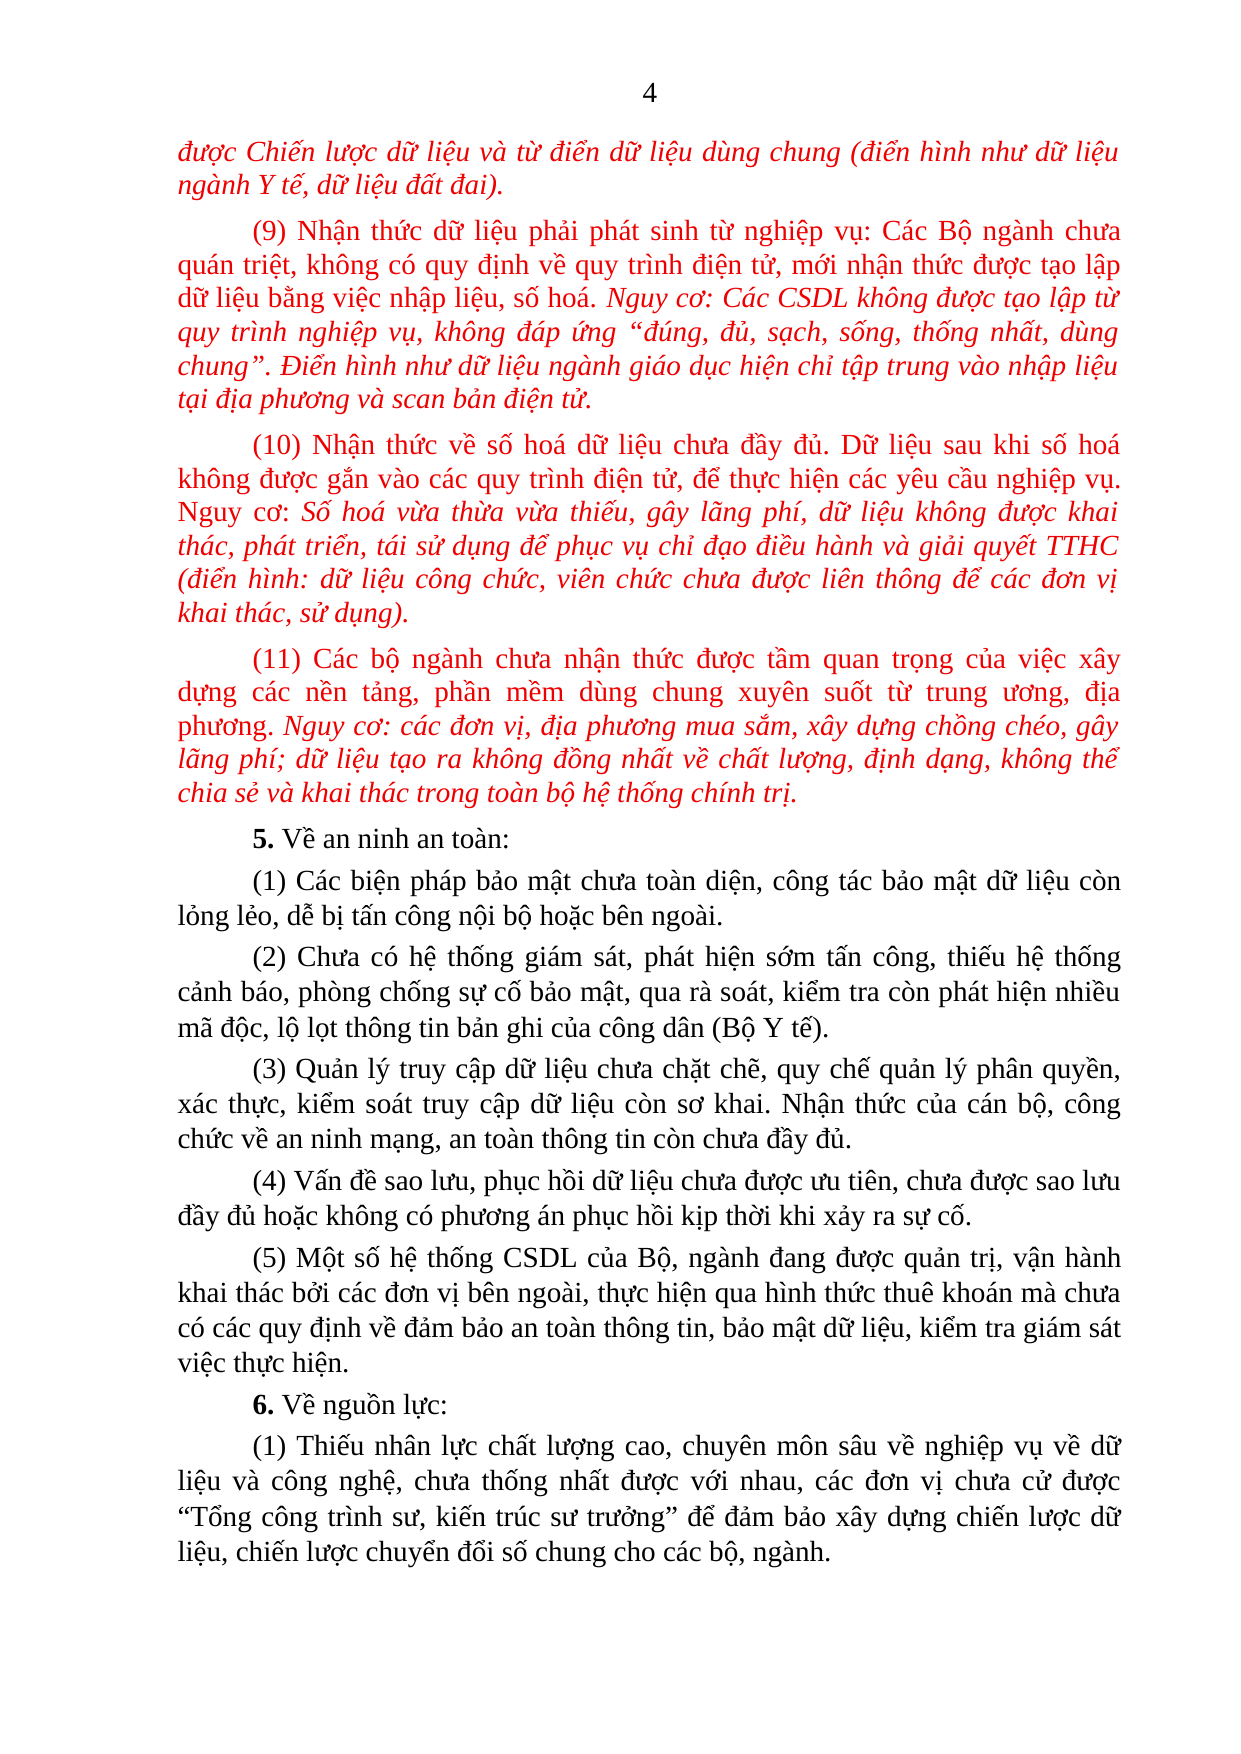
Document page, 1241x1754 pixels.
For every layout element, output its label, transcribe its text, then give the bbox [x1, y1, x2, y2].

text (9) Nhận thức dữ liệu phải phát sinh từ nghiệp vụ: Các Bộ ngành chưa quán triệt, không có quy định về quy trình điện tử, mới nhận thức được tạo lập dữ liệu bằng việc nhập liệu, số hoá. Nguy cơ: Các CSDL không được tạo lập từ quy trình nghiệp vụ, không đáp ứng “đúng, đủ, sạch, sống, thống nhất, dùng chung”. Điển hình như dữ liệu ngành giáo dục hiện chỉ tập trung vào nhập liệu tại địa phương và scan bản điện tử. [177, 213, 1122, 415]
text 5. Về an ninh an toàn: [177, 821, 1122, 855]
text (3) Quản lý truy cập dữ liệu chưa chặt chẽ, quy chế quản lý phân quyền, xác thực, kiểm soát truy cập dữ liệu còn sơ khai. Nhận thức của cán bộ, công chức về an ninh mạng, an toàn thông tin còn chưa đầy đủ. [177, 1051, 1122, 1155]
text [177, 134, 1122, 201]
text (2) Chưa có hệ thống giám sát, phát hiện sớm tấn công, thiếu hệ thống cảnh báo, phòng chống sự cố bảo mật, qua rà soát, kiểm tra còn phát hiện nhiều mã độc, lộ lọt thông tin bản ghi của công dân (Bộ Y tế). [177, 939, 1122, 1043]
text (1) Các biện pháp bảo mật chưa toàn diện, công tác bảo mật dữ liệu còn lỏng lẻo, dễ bị tấn công nội bộ hoặc bên ngoài. [177, 863, 1122, 931]
text (1) Thiếu nhân lực chất lượng cao, chuyên môn sâu về nghiệp vụ về dữ liệu và công nghệ, chưa thống nhất được với nhau, các đơn vị chưa cử được “Tổng công trình sư, kiến trúc sư trưởng” để đảm bảo xây dựng chiến lược dữ liệu, chiến lược chuyển đổi số chung cho các bộ, ngành. [177, 1428, 1122, 1567]
text (4) Vấn đề sao lưu, phục hồi dữ liệu chưa được ưu tiên, chưa được sao lưu đầy đủ hoặc không có phương án phục hồi kịp thời khi xảy ra sự cố. [177, 1163, 1122, 1232]
text (10) Nhận thức về số hoá dữ liệu chưa đầy đủ. Dữ liệu sau khi số hoá không được gắn vào các quy trình điện tử, để thực hiện các yêu cầu nghiệp vụ. Nguy cơ: Số hoá vừa thừa vừa thiếu, gây lãng phí, dữ liệu không được khai thác, phát triển, tái sử dụng để phục vụ chỉ đạo điều hành và giải quyết TTHC (điển hình: dữ liệu công chức, viên chức chưa được liên thông để các đơn vị khai thác, sử dụng). [177, 427, 1122, 628]
text (11) Các bộ ngành chưa nhận thức được tầm quan trọng của việc xây dựng các nền tảng, phần mềm dùng chung xuyên suốt từ trung ương, địa phương. Nguy cơ: các đơn vị, địa phương mua sắm, xây dựng chồng chéo, gây lãng phí; dữ liệu tạo ra không đồng nhất về chất lượng, định dạng, không thể chia sẻ và khai thác trong toàn bộ hệ thống chính trị. [177, 641, 1122, 809]
text (5) Một số hệ thống CSDL của Bộ, ngành đang được quản trị, vận hành khai thác bởi các đơn vị bên ngoài, thực hiện qua hình thức thuê khoán mà chưa có các quy định về đảm bảo an toàn thông tin, bảo mật dữ liệu, kiểm tra giám sát việc thực hiện. [177, 1240, 1122, 1379]
text 6. Về nguồn lực: [177, 1387, 1122, 1420]
